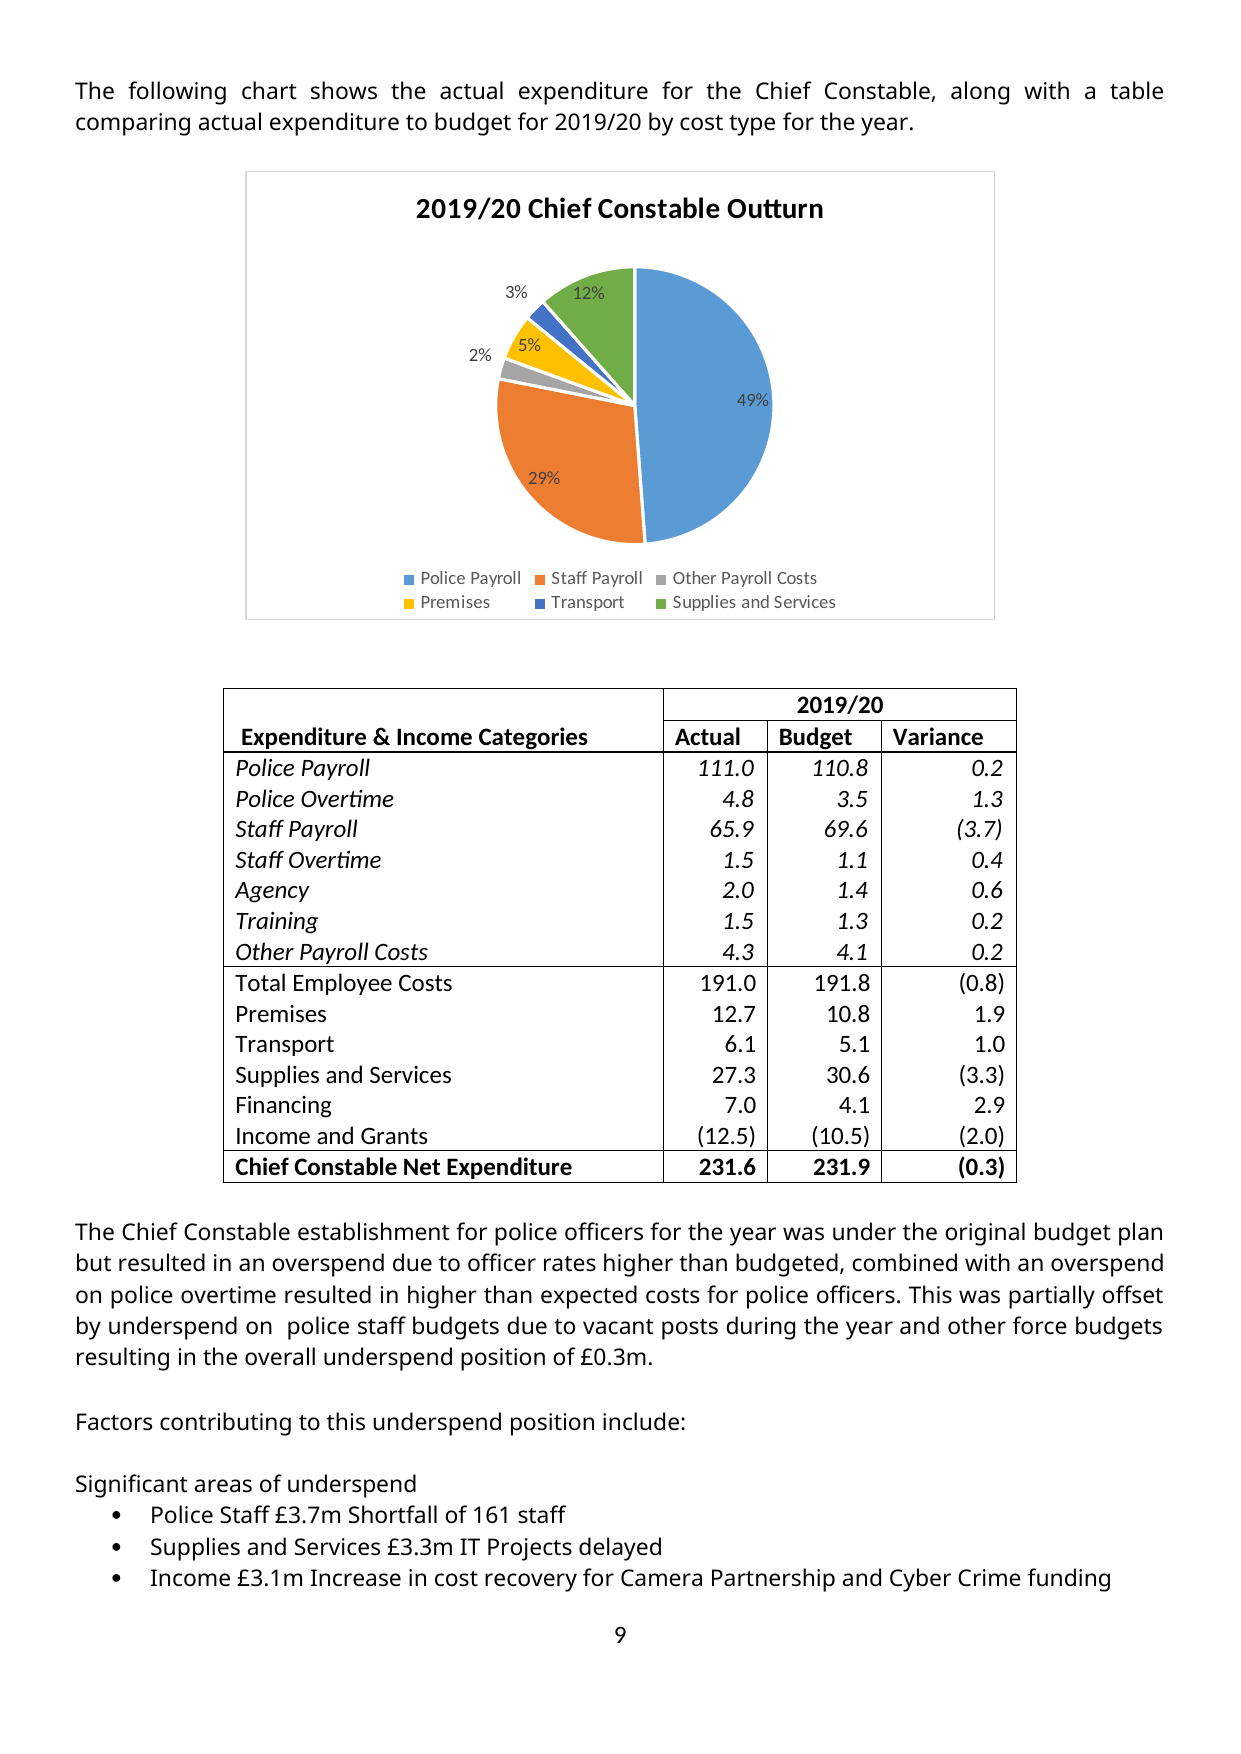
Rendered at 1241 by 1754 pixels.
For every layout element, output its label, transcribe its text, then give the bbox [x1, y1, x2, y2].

table_cell Premises [224, 998, 663, 1028]
list Police Staff £3.7m Shortfall of 161 staff [112, 1499, 1165, 1530]
text The Chief Constable establishment for police officers for the year was under the original budget plan but resulted in an overspend due to officer rates higher than budgeted, combined with an overspend on police overtime resulted in higher than expected costs for police officers. This was partially offset by underspend on police staff budgets due to vacant posts during the year and other force budgets resulting in the overall underspend position of £0.3m. [75, 1216, 1165, 1372]
table_cell (3.7) [882, 814, 1016, 844]
list Income £3.1m Increase in cost recovery for Camera Partnership and Cyber Crime funding [112, 1562, 1165, 1593]
table_cell Transport [224, 1028, 663, 1059]
table_cell 3.5 [768, 783, 881, 813]
table_cell 0.6 [882, 875, 1016, 905]
table_cell Police Overtime [224, 783, 663, 813]
table_cell Agency [224, 875, 663, 905]
table_cell Staff Overtime [224, 844, 663, 874]
table_cell 2.0 [664, 875, 767, 905]
table_cell Actual [664, 721, 767, 751]
text The following chart shows the actual expenditure for the Chief Constable, along with a table comparing actual expenditure to budget for 2019/20 by cost type for the year. [75, 75, 1165, 137]
table_cell 110.8 [768, 753, 881, 783]
list Supplies and Services £3.3m IT Projects delayed [112, 1530, 1165, 1562]
table_cell 1.4 [768, 875, 881, 905]
table_cell Staff Payroll [224, 814, 663, 844]
table_cell 7.0 [664, 1089, 767, 1120]
table_cell 5.1 [768, 1028, 881, 1059]
table_header [224, 689, 663, 720]
table_cell 10.8 [768, 998, 881, 1028]
table_cell 12.7 [664, 998, 767, 1028]
table_cell 27.3 [664, 1059, 767, 1089]
table_cell Total Employee Costs [224, 967, 663, 998]
table_cell 0.2 [882, 753, 1016, 783]
table_cell 0.2 [882, 905, 1016, 936]
table_cell 4.1 [768, 936, 881, 966]
table_cell Financing [224, 1089, 663, 1120]
table_cell Supplies and Services [224, 1059, 663, 1089]
table_cell Other Payroll Costs [224, 936, 663, 966]
table_cell 231.9 [768, 1151, 881, 1182]
table_cell 0.2 [882, 936, 1016, 966]
table_cell 231.6 [664, 1151, 767, 1182]
table_cell Income and Grants [224, 1120, 663, 1150]
table_cell 69.6 [768, 814, 881, 844]
table_cell 4.1 [768, 1089, 881, 1120]
table_cell (12.5) [664, 1120, 767, 1150]
table_cell 30.6 [768, 1059, 881, 1089]
table_cell (0.3) [882, 1151, 1016, 1182]
table_cell 1.5 [664, 905, 767, 936]
table_cell (3.3) [882, 1059, 1016, 1089]
table_cell 1.0 [882, 1028, 1016, 1059]
table_cell 4.8 [664, 783, 767, 813]
table_cell 6.1 [664, 1028, 767, 1059]
table_cell (10.5) [768, 1120, 881, 1150]
table_cell 2.9 [882, 1089, 1016, 1120]
table_cell 191.0 [664, 967, 767, 998]
table_cell Chief Constable Net Expenditure [224, 1151, 663, 1182]
table_cell (0.8) [882, 967, 1016, 998]
text Factors contributing to this underspend position include: [75, 1405, 1165, 1437]
table_cell 191.8 [768, 967, 881, 998]
table_cell Police Payroll [224, 753, 663, 783]
table_cell Expenditure & Income Categories [224, 720, 663, 751]
table_cell Training [224, 905, 663, 936]
table_cell 1.3 [768, 905, 881, 936]
table_cell 65.9 [664, 814, 767, 844]
table_cell 1.3 [882, 783, 1016, 813]
table_cell 1.9 [882, 998, 1016, 1028]
table_cell 0.4 [882, 844, 1016, 874]
table_cell 111.0 [664, 753, 767, 783]
text Significant areas of underspend [75, 1468, 1165, 1499]
table_cell 1.5 [664, 844, 767, 874]
table_header 2019/20 [664, 689, 1016, 720]
table_cell 1.1 [768, 844, 881, 874]
table_cell 4.3 [664, 936, 767, 966]
table_cell (2.0) [882, 1120, 1016, 1150]
table_cell Variance [882, 721, 1016, 751]
table_cell Budget [768, 721, 881, 751]
